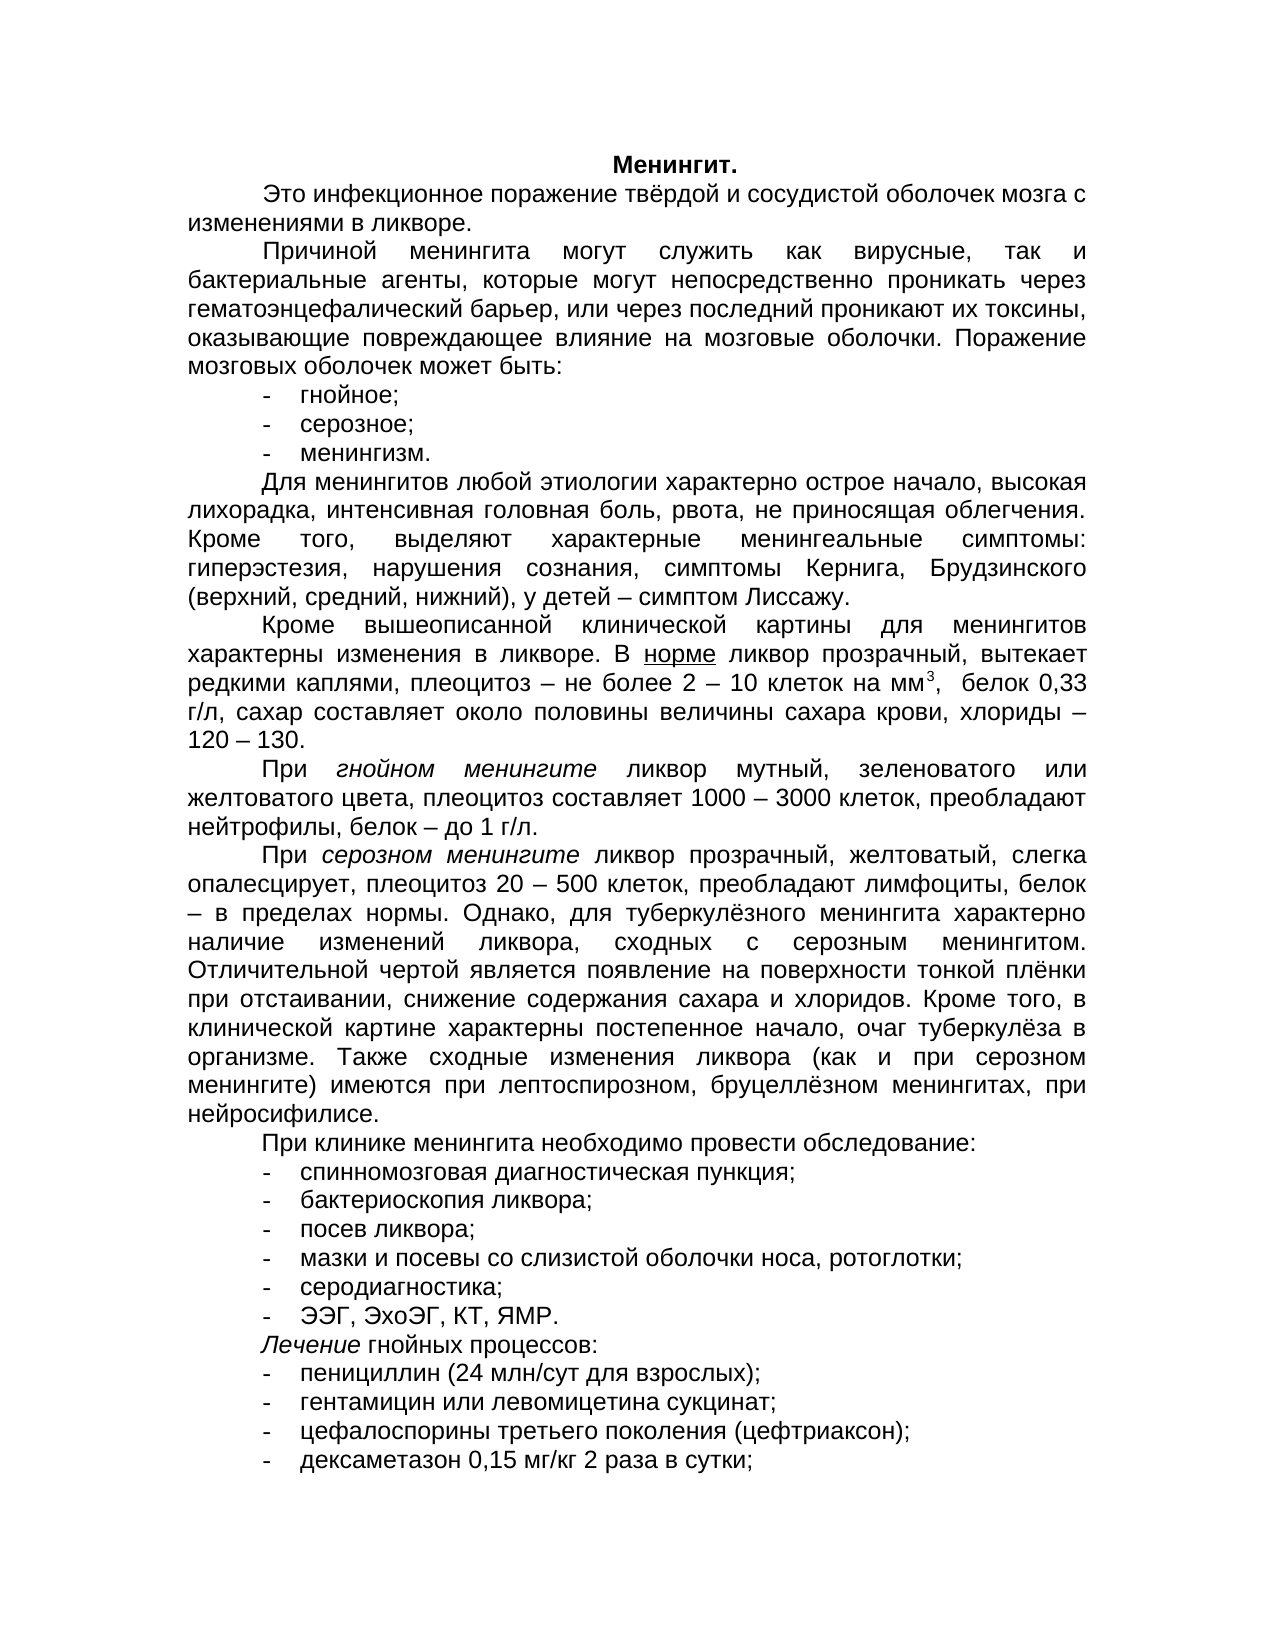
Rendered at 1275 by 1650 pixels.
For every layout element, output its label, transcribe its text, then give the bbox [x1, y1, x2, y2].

text Менингит. [187, 150, 1087, 179]
text Кроме вышеописанной клинической картины для менингитов характерны изменения в ликворе. В норме ликвор прозрачный, вытекает редкими каплями, плеоцитоз – не более 2 – 10 клеток на мм3, белок 0,33 г/л, сахар составляет около половины величины сахара крови, хлориды – 120 – 130. [187, 610, 1087, 754]
text Лечение гнойных процессов: [187, 1330, 1087, 1358]
text Причиной менингита могут служить как вирусные, так и бактериальные агенты, которые могут непосредственно проникать через гематоэнцефалический барьер, или через последний проникают их токсины, оказывающие повреждающее влияние на мозговые оболочки. Поражение мозговых оболочек может быть: [187, 236, 1087, 380]
text При клинике менингита необходимо провести обследование: [187, 1128, 1087, 1157]
list спинномозговая диагностическая пункция; [262, 1157, 1087, 1185]
text Для менингитов любой этиологии характерно острое начало, высокая лихорадка, интенсивная головная боль, рвота, не приносящая облегчения. Кроме того, выделяют характерные менингеальные симптомы: гиперэстезия, нарушения сознания, симптомы Кернига, Брудзинского (верхний, средний, нижний), у детей – симптом Лиссажу. [187, 467, 1087, 610]
list пенициллин (24 млн/сут для взрослых); [262, 1358, 1087, 1387]
list гентамицин или левомицетина сукцинат; [262, 1387, 1087, 1416]
list ЭЭГ, ЭхоЭГ, КТ, ЯМР. [262, 1301, 1087, 1330]
text При серозном менингите ликвор прозрачный, желтоватый, слегка опалесцирует, плеоцитоз 20 – 500 клеток, преобладают лимфоциты, белок – в пределах нормы. Однако, для туберкулёзного менингита характерно наличие изменений ликвора, сходных с серозным менингитом. Отличительной чертой является появление на поверхности тонкой плёнки при отстаивании, снижение содержания сахара и хлоридов. Кроме того, в клинической картине характерны постепенное начало, очаг туберкулёза в организме. Также сходные изменения ликвора (как и при серозном менингите) имеются при лептоспирозном, бруцеллёзном менингитах, при нейросифилисе. [187, 840, 1087, 1128]
list дексаметазон 0,15 мг/кг 2 раза в сутки; [262, 1445, 1087, 1474]
list менингизм. [262, 438, 1087, 467]
list серодиагностика; [262, 1272, 1087, 1301]
list посев ликвора; [262, 1214, 1087, 1243]
list мазки и посевы со слизистой оболочки носа, ротоглотки; [262, 1243, 1087, 1272]
list серозное; [262, 409, 1087, 438]
text При гнойном менингите ликвор мутный, зеленоватого или желтоватого цвета, плеоцитоз составляет 1000 – 3000 клеток, преобладают нейтрофилы, белок – до 1 г/л. [187, 754, 1087, 840]
list гнойное; [262, 380, 1087, 409]
text Это инфекционное поражение твёрдой и сосудистой оболочек мозга с изменениями в ликворе. [187, 179, 1087, 236]
list бактериоскопия ликвора; [262, 1185, 1087, 1214]
list цефалоспорины третьего поколения (цефтриаксон); [262, 1416, 1087, 1445]
